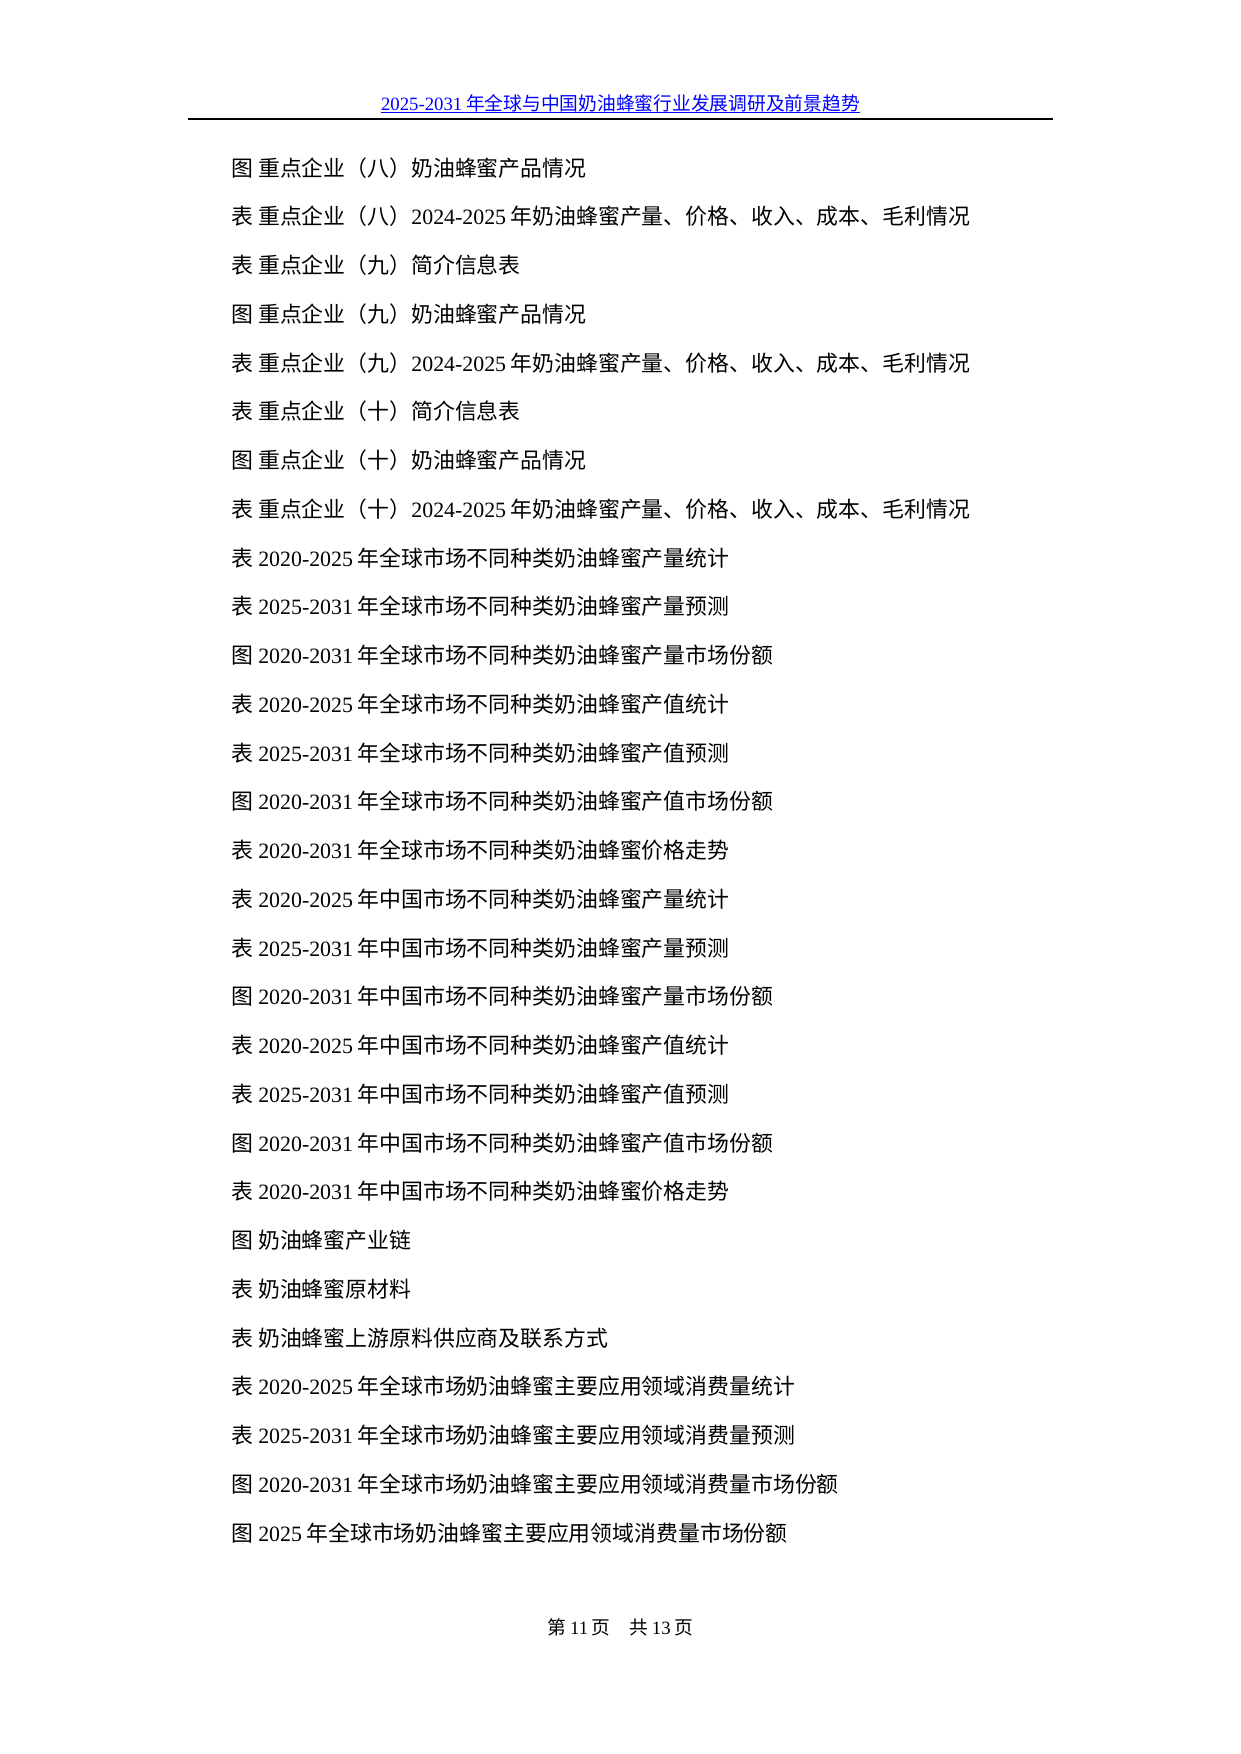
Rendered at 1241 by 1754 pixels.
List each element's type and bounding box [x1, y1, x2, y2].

text [187, 150, 1053, 1548]
